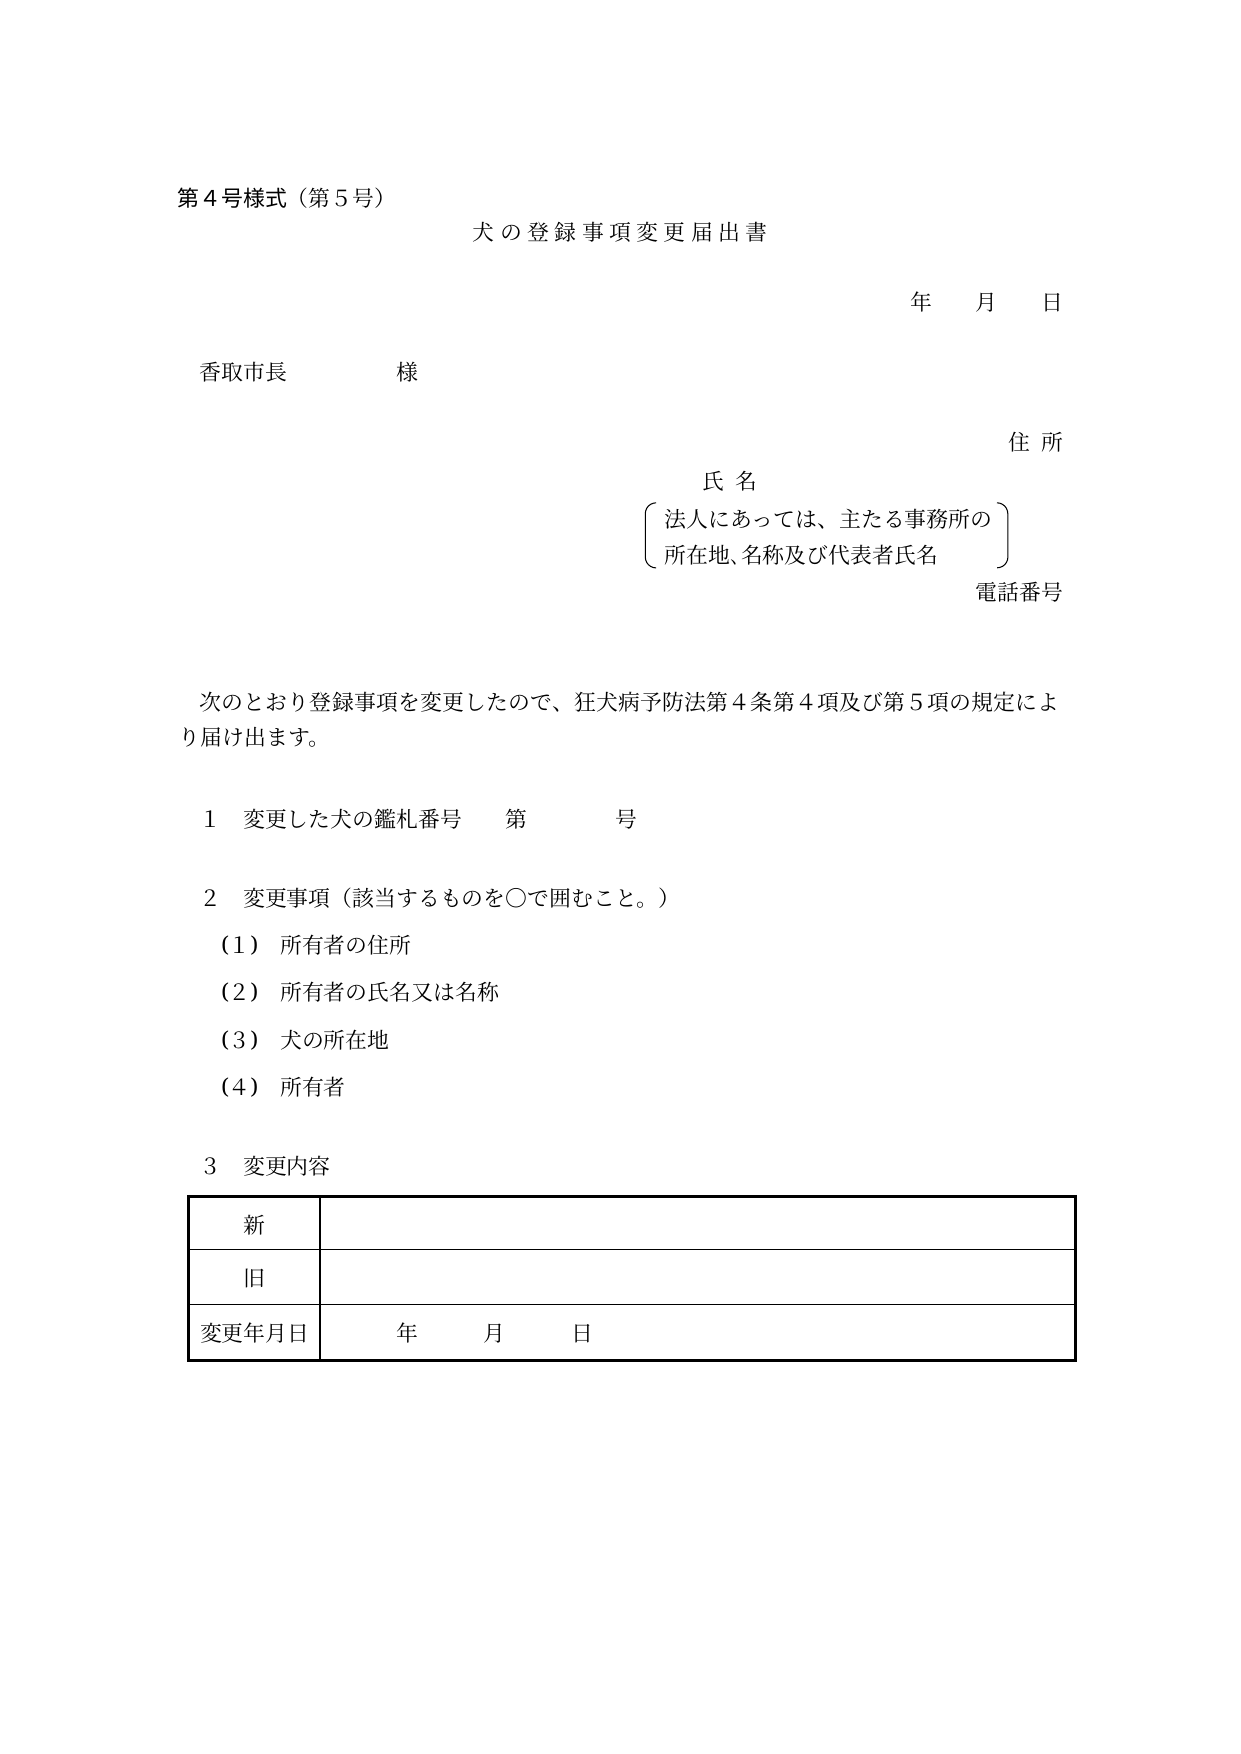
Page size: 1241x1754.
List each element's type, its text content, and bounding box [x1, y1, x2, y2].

text 次のとおり登録事項を変更したので、狂犬病予防法第４条第４項及び第５項の規定により届け出ます。 [177, 683, 1063, 753]
table_cell 年 月 日 [321, 1305, 1074, 1359]
table_header 法人にあっては、主たる事務所の 所在地､名称及び代表者氏名 [664, 503, 1048, 574]
table_header [177, 503, 664, 574]
text 住所 [177, 423, 1063, 458]
text (３) 犬の所在地 [177, 1021, 1063, 1056]
table_header 新 [190, 1198, 319, 1249]
text １ 変更した犬の鑑札番号 第 号 [177, 800, 1063, 835]
table_header [321, 1198, 1074, 1249]
text 年 月 日 [177, 284, 1063, 319]
text 氏名 印 [177, 463, 1063, 498]
text (４) 所有者 [177, 1069, 1063, 1103]
table_cell [321, 1250, 1074, 1304]
text 電話番号 [177, 574, 1063, 609]
text 第４号様式（第５号） [177, 179, 1063, 214]
text 犬の登録事項変更届出書 [177, 214, 1063, 249]
text (２) 所有者の氏名又は名称 [177, 974, 1063, 1009]
text ３ 変更内容 [177, 1147, 1063, 1182]
text (１) 所有者の住所 [177, 926, 1063, 961]
table_cell 旧 [190, 1250, 319, 1304]
table_cell 変更年月日 [190, 1305, 319, 1359]
text 香取市長 様 [177, 353, 1063, 388]
text ２ 変更事項（該当するものを〇で囲むこと。） [177, 879, 1063, 914]
